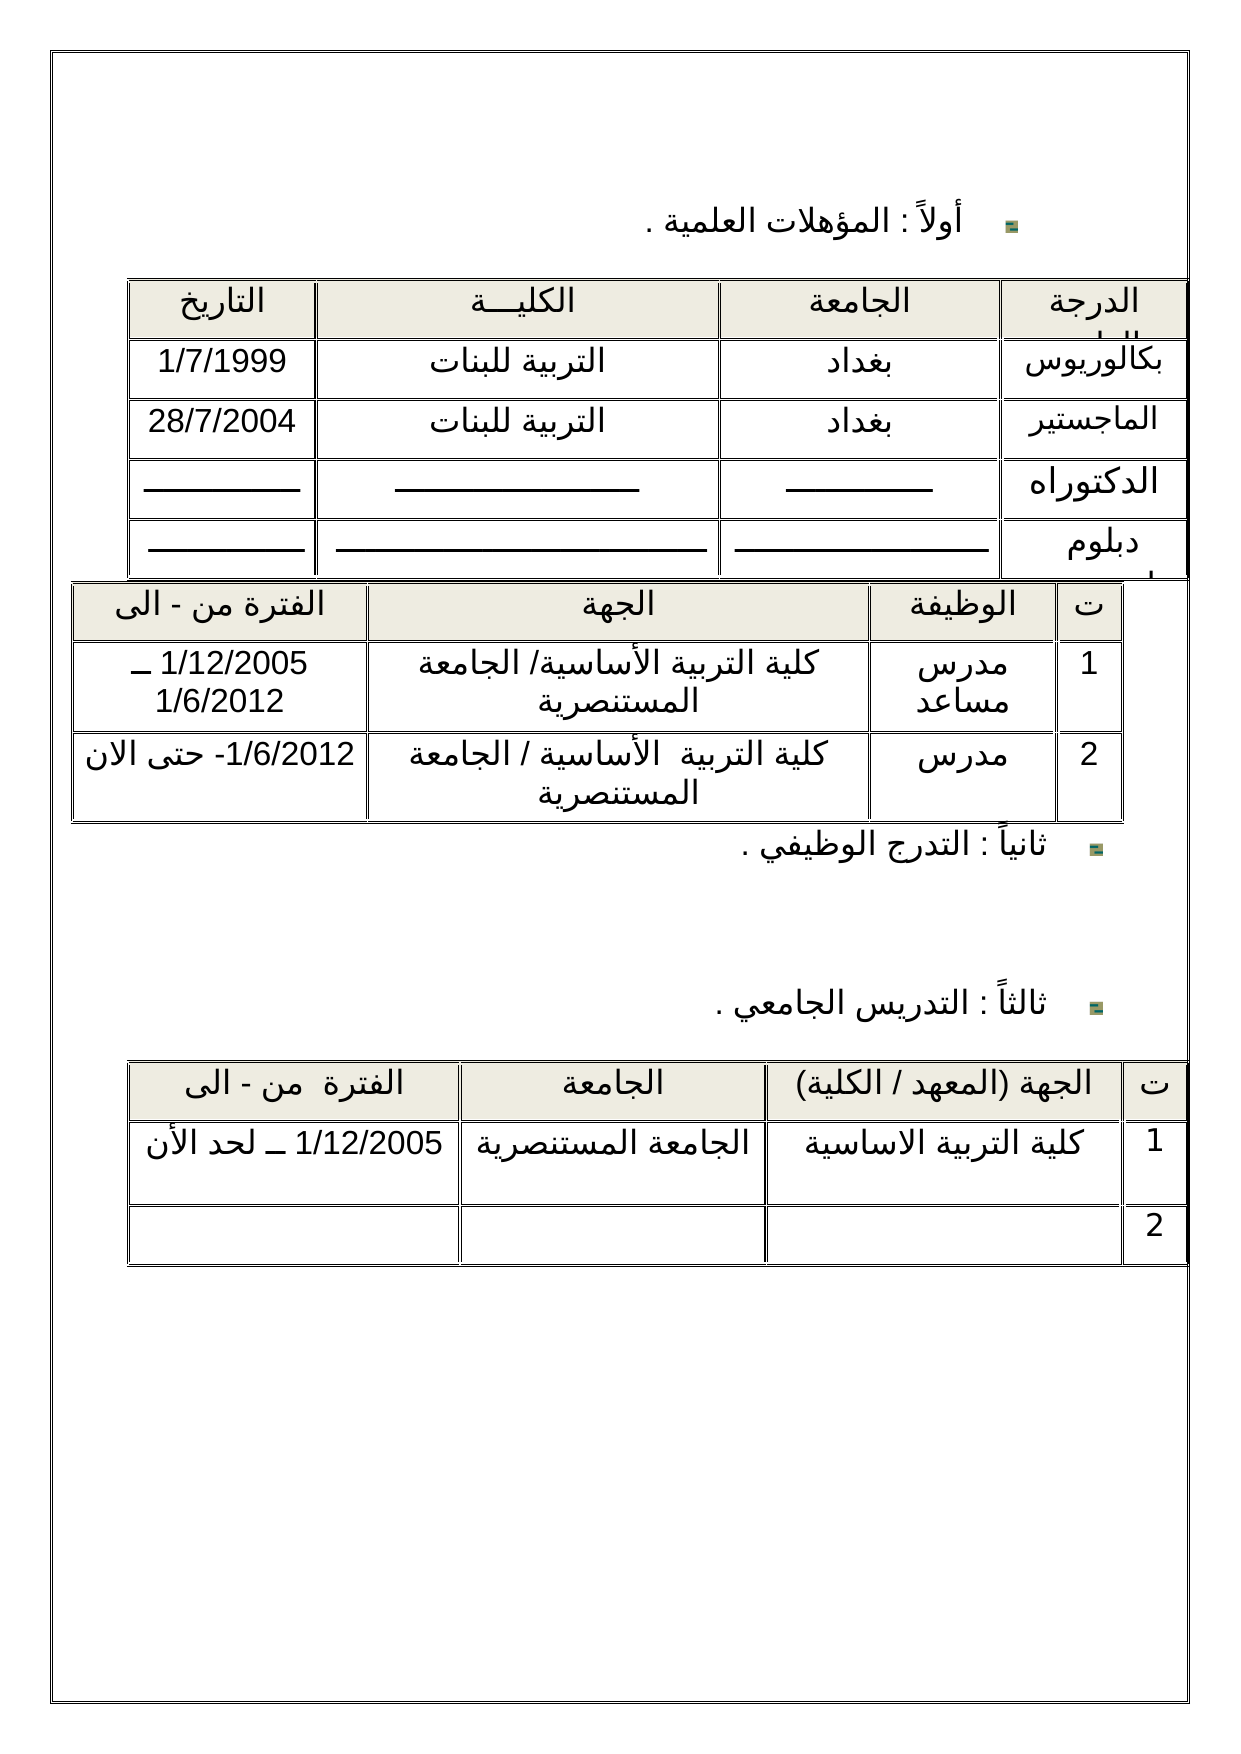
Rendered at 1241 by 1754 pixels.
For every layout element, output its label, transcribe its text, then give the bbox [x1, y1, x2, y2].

table_cell كلية التربية الاساسية [768, 1120, 1121, 1204]
list ثانياً : التدرج الوظيفي . [150, 824, 1084, 863]
table_cell ـــــــــــــــــ [130, 461, 314, 517]
table_cell ـــــــــــــــــــــــــــــــ [719, 518, 999, 577]
table_cell الماجستير [1002, 398, 1186, 457]
picture [1085, 997, 1103, 1015]
table_header الدرجة العلمية [1002, 281, 1187, 337]
picture [1001, 216, 1018, 233]
table_cell بغداد [721, 338, 999, 397]
table_header الجهة (المعهد / الكلية) [766, 1063, 1121, 1119]
table_header الفترة من - الى [72, 584, 367, 640]
list أولاً : المؤهلات العلمية . [150, 201, 1000, 240]
table_cell مدرس [870, 731, 1056, 821]
table_cell [766, 1204, 1122, 1264]
table_header ت [1058, 584, 1122, 640]
table_cell التربية للبنات [318, 401, 718, 457]
table_cell ـــــــــــــــــــــــــــــــــــــــ [316, 521, 719, 577]
table_cell 1/12/2005 ــ لحد الأن [130, 1123, 458, 1204]
table_cell 1 [1056, 640, 1122, 731]
table_cell الجامعة المستنصرية [462, 1123, 764, 1204]
table_cell بغداد [721, 398, 999, 457]
table_cell التربية للبنات [318, 341, 718, 397]
table_header الوظيفة [870, 584, 1055, 640]
table_cell الدكتوراه [1002, 458, 1186, 517]
table_header الجامعة [460, 1063, 766, 1119]
table_header الفترة من - الى [129, 1061, 460, 1119]
table_cell بكالوريوس [1002, 338, 1186, 397]
table_cell 1/12/2005 ــ 1/6/2012 [74, 643, 366, 731]
list ثالثاً : التدريس الجامعي . [150, 983, 1084, 1021]
table_cell 28/7/2004 [130, 401, 314, 457]
table_header الجهة [368, 584, 869, 640]
table_cell 2 [1122, 1204, 1187, 1264]
table_cell دبلوم عام [1002, 518, 1187, 577]
table_header الجامعة [719, 281, 999, 337]
table_cell 1/6/2012- حتى الان [72, 734, 367, 821]
table_header الكليـــة [316, 281, 719, 337]
table_cell 2 [1056, 731, 1122, 821]
table_cell [460, 1207, 766, 1264]
table_header التاريخ [129, 281, 316, 337]
table_cell مدرس مساعد [870, 640, 1056, 731]
table_cell [129, 1204, 460, 1264]
table_cell 1/7/1999 [130, 341, 314, 397]
table_cell ـــــــــــــــــــــــــ [318, 461, 718, 517]
table_cell 1 [1124, 1120, 1186, 1204]
table_cell كلية التربية الأساسية/ الجامعة المستنصرية [369, 643, 868, 731]
table_cell ـــــــــــــــ [721, 458, 999, 517]
table_cell ــــــــــــــــــــــ [129, 521, 316, 577]
picture [1085, 839, 1103, 856]
table_cell كلية التربية الأساسية / الجامعة المستنصرية [368, 734, 869, 821]
table_header ت [1124, 1063, 1187, 1119]
